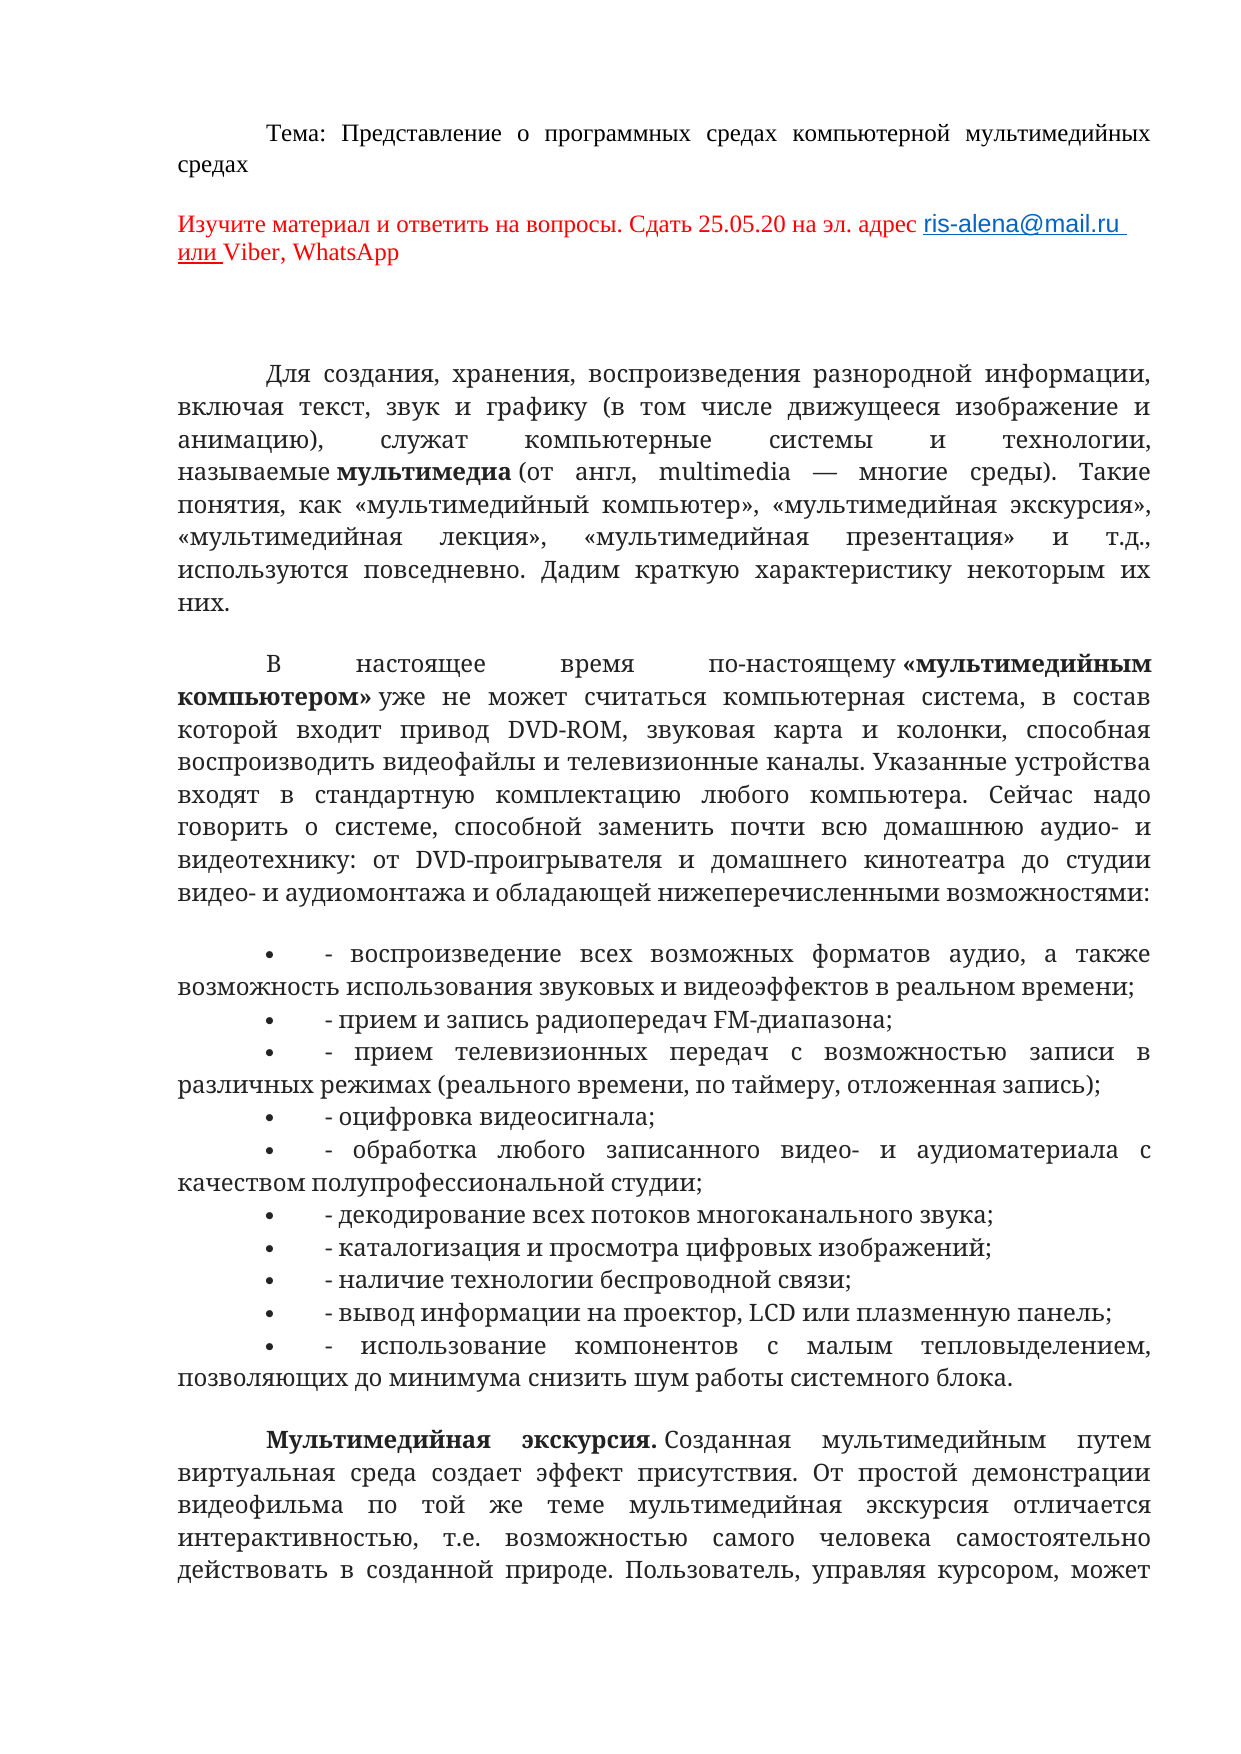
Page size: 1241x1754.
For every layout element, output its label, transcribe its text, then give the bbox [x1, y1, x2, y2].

list - наличие технологии беспроводной связи; [177, 1263, 1152, 1296]
list - прием и запись радиопередач FM-диапазона; [177, 1002, 1152, 1035]
list - оцифровка видеосигнала; [177, 1100, 1152, 1133]
list - прием телевизионных передач с возможностью записи в различных режимах (реального времени, по таймеру, отложенная запись); [177, 1035, 1152, 1100]
list - использование компонентов с малым тепловыделением, позволяющих до минимума снизить шум работы системного блока. [177, 1328, 1152, 1394]
text Изучите материал и ответить на вопросы. Сдать 25.05.20 на эл. адрес ris-alena@mail.ru или Viber, WhatsApp [177, 209, 1152, 266]
list - обработка любого записанного видео- и аудиоматериала с качеством полупрофессиональной студии; [177, 1133, 1152, 1198]
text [177, 1423, 1152, 1586]
text В настоящее время по-настоящему «мультимедийным компьютером» уже не может считаться компьютерная система, в состав которой входит привод DVD-ROM, звуковая карта и колонки, способная воспроизводить видеофайлы и телевизионные каналы. Указанные устройства входят в стандартную комплектацию любого компьютера. Сейчас надо говорить о системе, способной заменить почти всю домашнюю аудио- и видеотехнику: от DVD-проигрывателя и домашнего кинотеатра до студии видео- и аудиомонтажа и обладающей нижеперечисленными возможностями: [177, 647, 1152, 908]
text Для создания, хранения, воспроизведения разнородной информации, включая текст, звук и графику (в том числе движущееся изображение и анимацию), служат компьютерные системы и технологии, называемые мультимедиа (от англ, multimedia — многие среды). Такие понятия, как «мультимедийный компьютер», «мультимедийная экскурсия», «мультимедийная лекция», «мультимедийная презентация» и т.д., используются повседневно. Дадим краткую характеристику некоторым их них. [177, 357, 1152, 618]
list - декодирование всех потоков многоканального звука; [177, 1198, 1152, 1231]
list - каталогизация и просмотра цифровых изображений; [177, 1231, 1152, 1263]
list - вывод информации на проектор, LCD или плазменную панель; [177, 1296, 1152, 1328]
text Тема: Представление о программных средах компьютерной мультимедийных средах [177, 118, 1152, 179]
list - воспроизведение всех возможных форматов аудио, а также возможность использования звуковых и видеоэффектов в реальном времени; [177, 937, 1152, 1002]
